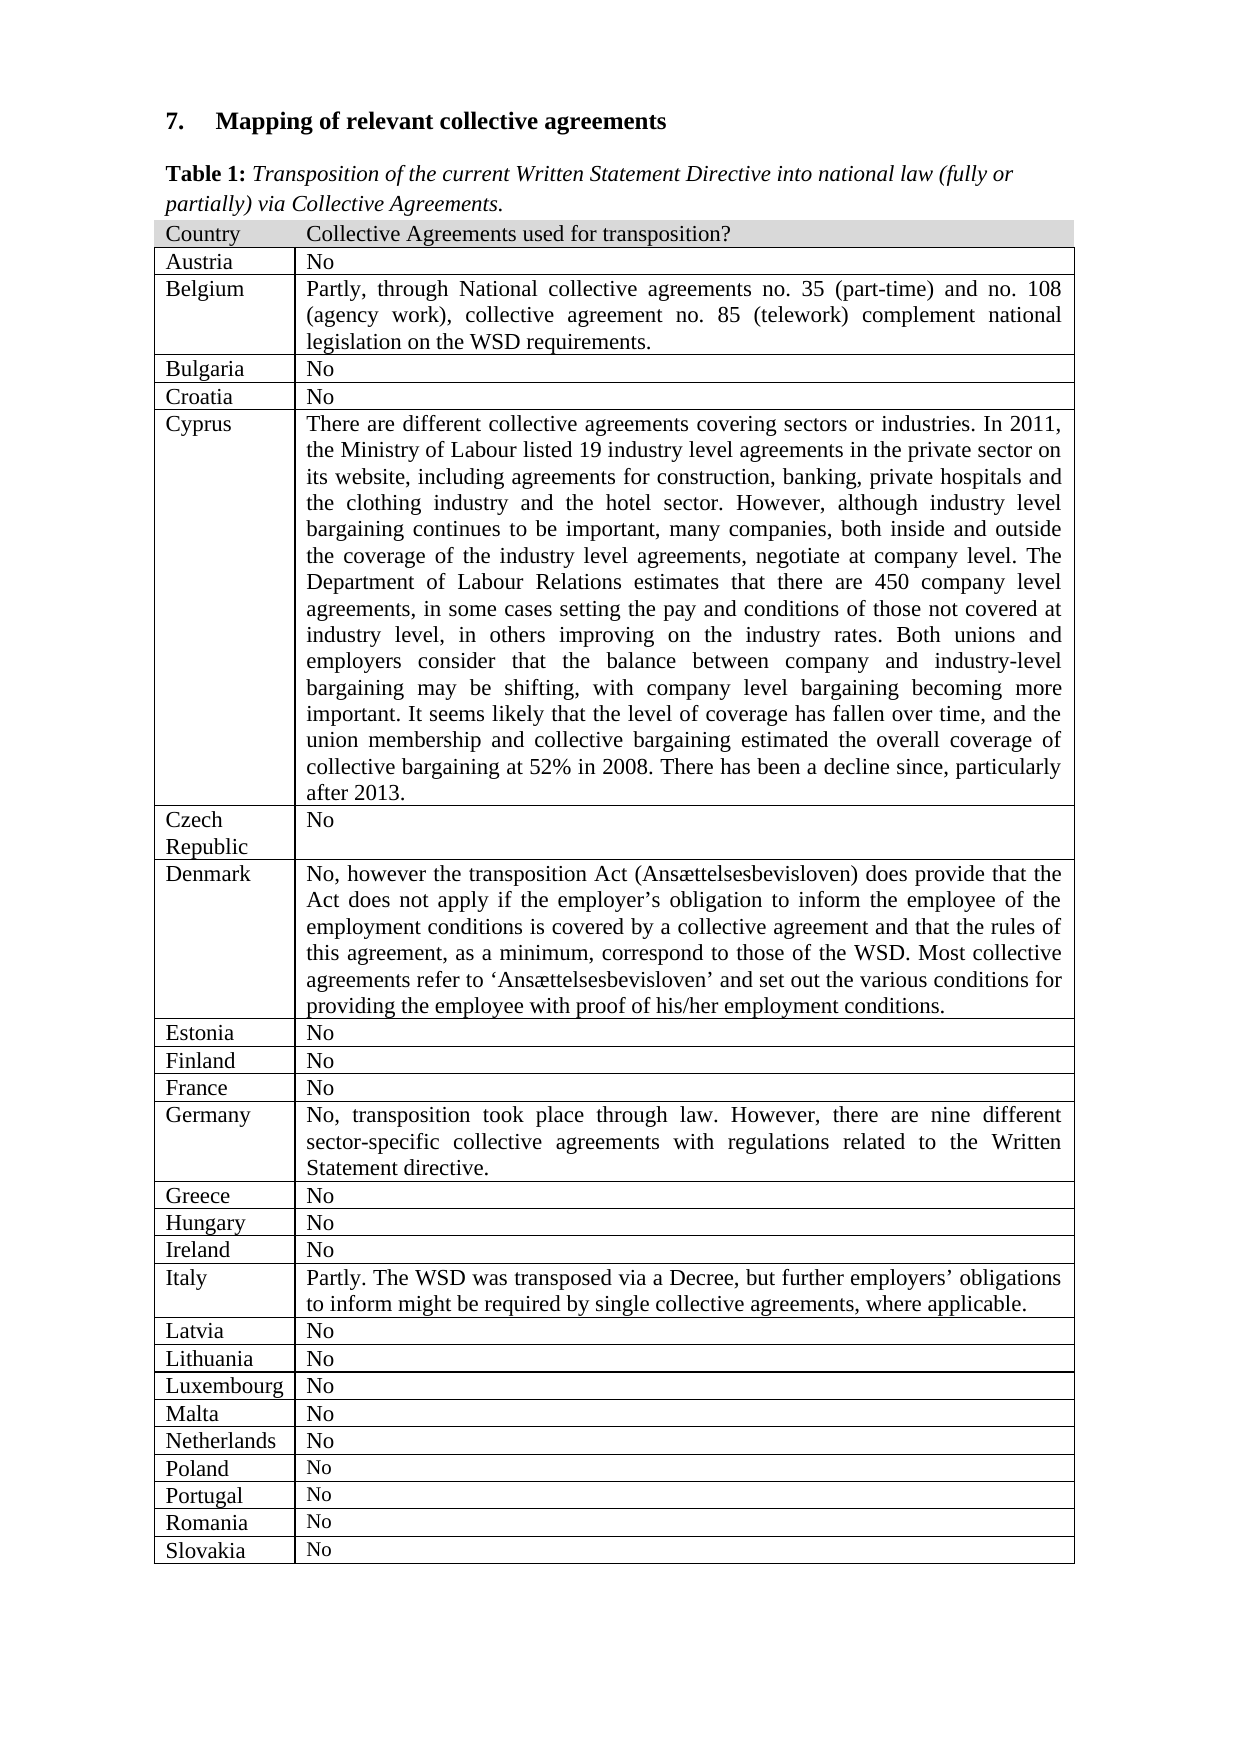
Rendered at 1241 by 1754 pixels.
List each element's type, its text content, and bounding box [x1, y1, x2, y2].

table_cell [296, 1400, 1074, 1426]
subtitle Mapping of relevant collective agreements [165, 106, 1063, 135]
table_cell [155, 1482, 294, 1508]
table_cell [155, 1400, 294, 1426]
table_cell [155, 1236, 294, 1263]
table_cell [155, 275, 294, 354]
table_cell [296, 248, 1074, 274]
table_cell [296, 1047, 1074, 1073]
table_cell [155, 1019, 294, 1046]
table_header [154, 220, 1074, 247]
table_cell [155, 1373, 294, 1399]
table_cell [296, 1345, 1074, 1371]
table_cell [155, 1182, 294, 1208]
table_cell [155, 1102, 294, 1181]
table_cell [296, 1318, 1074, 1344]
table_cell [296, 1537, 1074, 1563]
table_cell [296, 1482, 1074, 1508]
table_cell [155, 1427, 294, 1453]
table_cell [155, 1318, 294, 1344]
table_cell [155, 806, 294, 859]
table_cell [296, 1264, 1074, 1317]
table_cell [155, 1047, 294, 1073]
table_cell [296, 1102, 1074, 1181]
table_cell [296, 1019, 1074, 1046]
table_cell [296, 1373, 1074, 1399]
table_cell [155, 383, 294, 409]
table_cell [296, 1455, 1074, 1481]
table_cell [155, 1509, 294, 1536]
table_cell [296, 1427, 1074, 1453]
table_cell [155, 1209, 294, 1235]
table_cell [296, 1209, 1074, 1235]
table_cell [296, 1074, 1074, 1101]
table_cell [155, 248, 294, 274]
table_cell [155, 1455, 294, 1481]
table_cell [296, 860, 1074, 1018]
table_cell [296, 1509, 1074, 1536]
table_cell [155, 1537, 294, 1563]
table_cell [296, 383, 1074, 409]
text Table 1: Transposition of the current Written Statement Directive into national law (fully or partially) via Collective Agreements. [165, 160, 1063, 217]
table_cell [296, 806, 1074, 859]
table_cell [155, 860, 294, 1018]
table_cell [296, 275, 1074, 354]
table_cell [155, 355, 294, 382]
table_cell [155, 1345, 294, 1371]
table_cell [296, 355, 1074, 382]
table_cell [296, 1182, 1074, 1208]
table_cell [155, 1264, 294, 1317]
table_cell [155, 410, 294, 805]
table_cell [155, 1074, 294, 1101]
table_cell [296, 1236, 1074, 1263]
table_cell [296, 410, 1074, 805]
